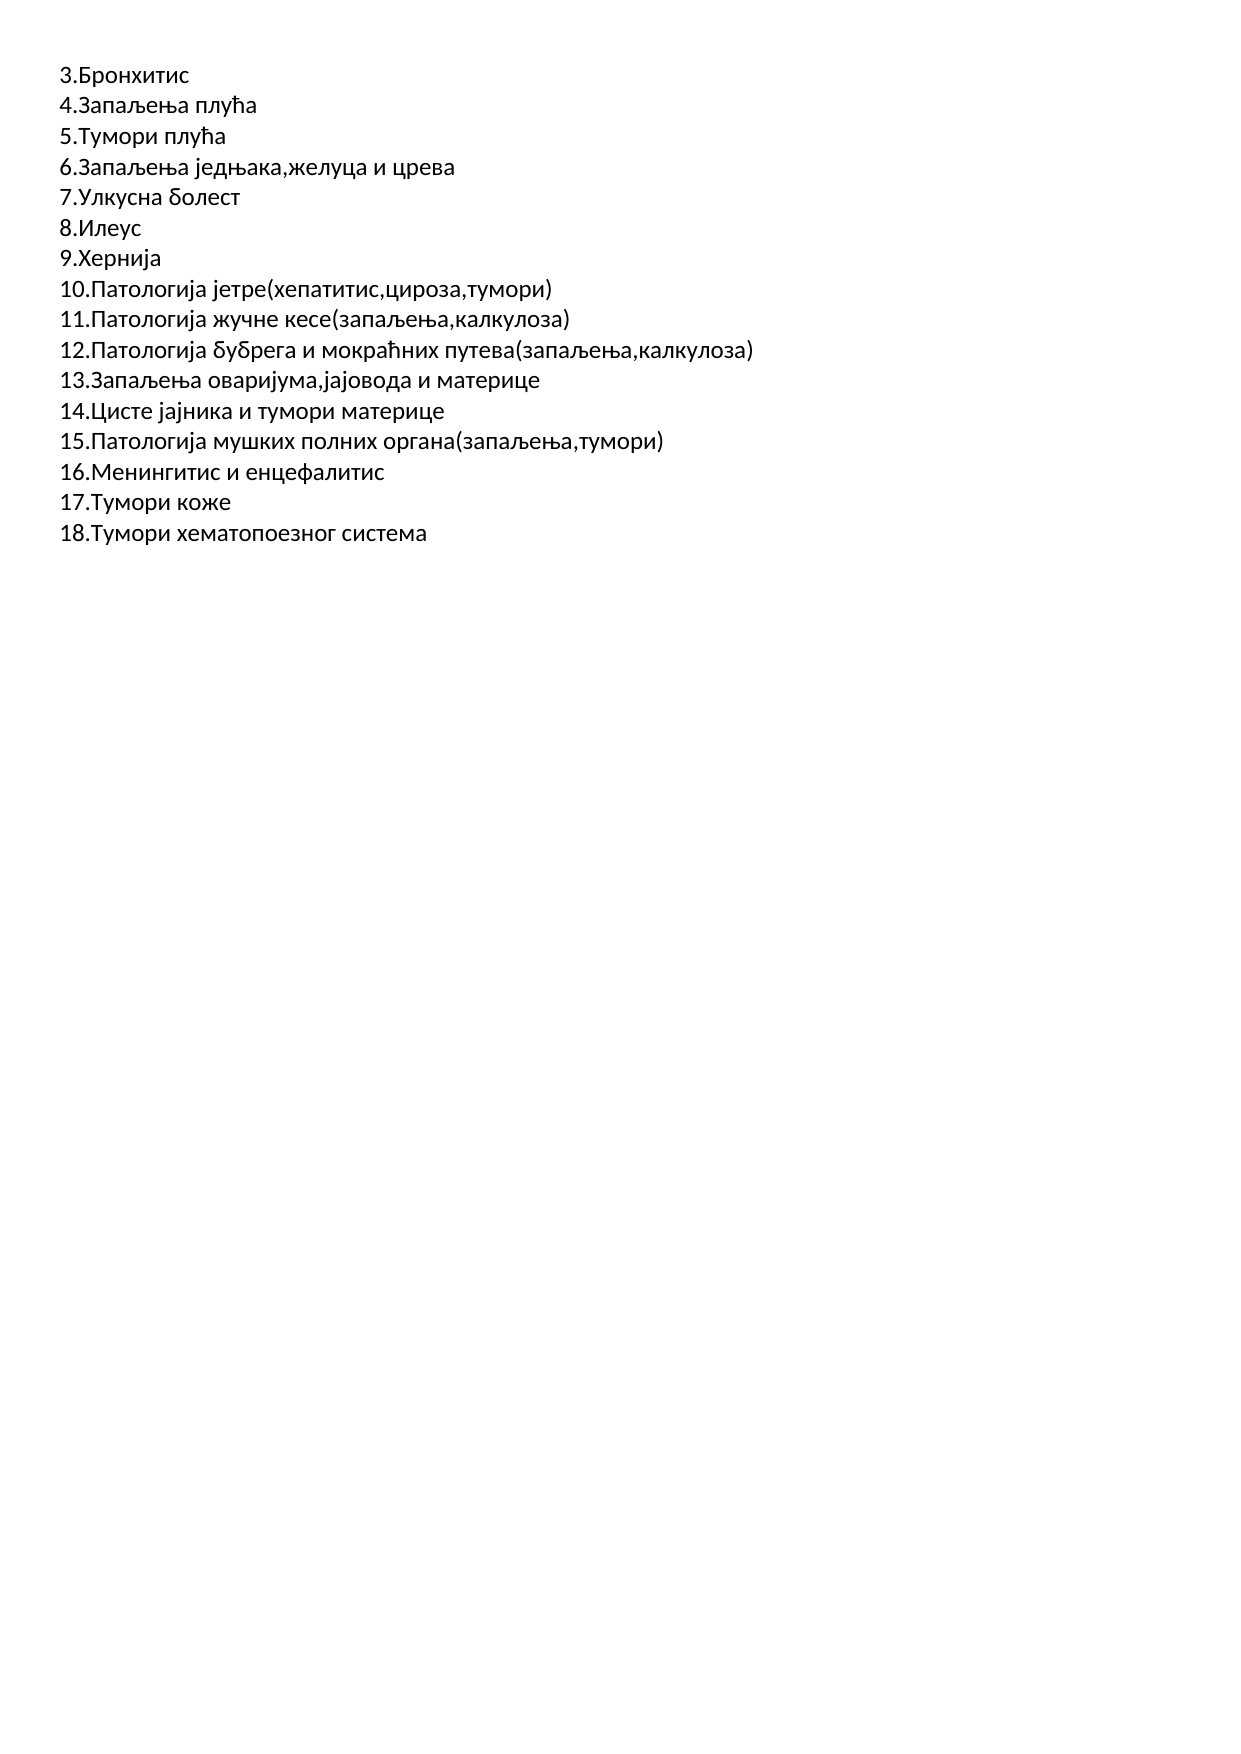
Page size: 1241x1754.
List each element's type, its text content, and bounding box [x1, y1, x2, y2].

text 6.Запаљења једњака,желуца и црева [59, 151, 1181, 181]
text 13.Запаљења оваријума,јајовода и материце [59, 364, 1181, 395]
text 18.Тумори хематопоезног система [59, 517, 1181, 547]
text 7.Улкусна болест [59, 181, 1181, 212]
text 12.Патологија бубрега и мокраћних путева(запаљења,калкулоза) [59, 334, 1181, 364]
text 9.Хернија [59, 242, 1181, 273]
text 14.Цисте јајника и тумори материце [59, 395, 1181, 425]
text 15.Патологија мушких полних органа(запаљења,тумори) [59, 425, 1181, 456]
text 4.Запаљења плућа [59, 89, 1181, 120]
text 5.Тумори плућа [59, 120, 1181, 151]
text 8.Илеус [59, 212, 1181, 242]
text 3.Бронхитис [59, 59, 1181, 89]
text 10.Патологија јетре(хепатитис,цироза,тумори) [59, 273, 1181, 303]
text 11.Патологија жучне кесе(запаљења,калкулоза) [59, 303, 1181, 334]
text 17.Тумори коже [59, 486, 1181, 517]
text 16.Менингитис и енцефалитис [59, 456, 1181, 486]
